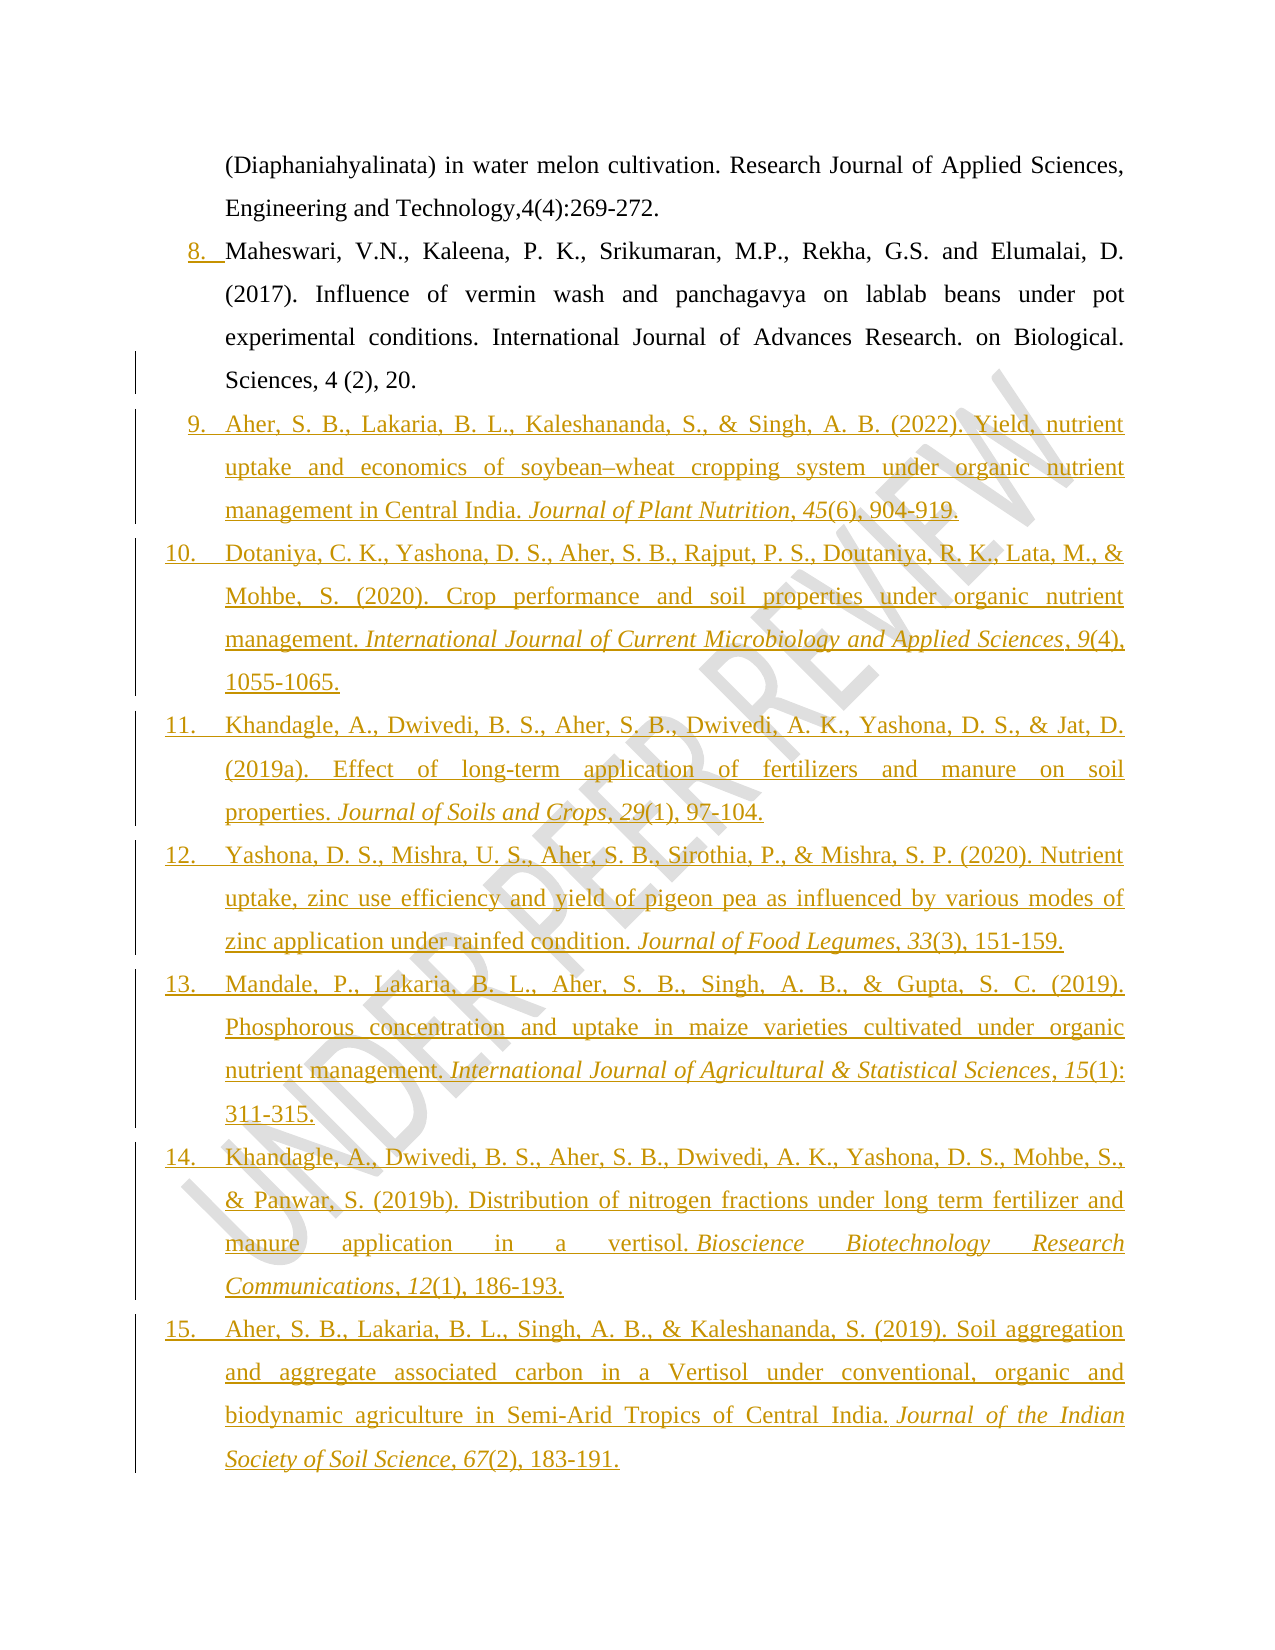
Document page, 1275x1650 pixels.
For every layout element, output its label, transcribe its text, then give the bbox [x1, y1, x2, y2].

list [187, 150, 1125, 222]
list Maheswari, V.N., Kaleena, P. K., Srikumaran, M.P., Rekha, G.S. and Elumalai, D. (2017). Influence of vermin wash and panchagavya on lablab beans under pot experimental conditions. International Journal of Advances Research. on Biological. Sciences, 4 (2), 20. [187, 236, 1125, 394]
